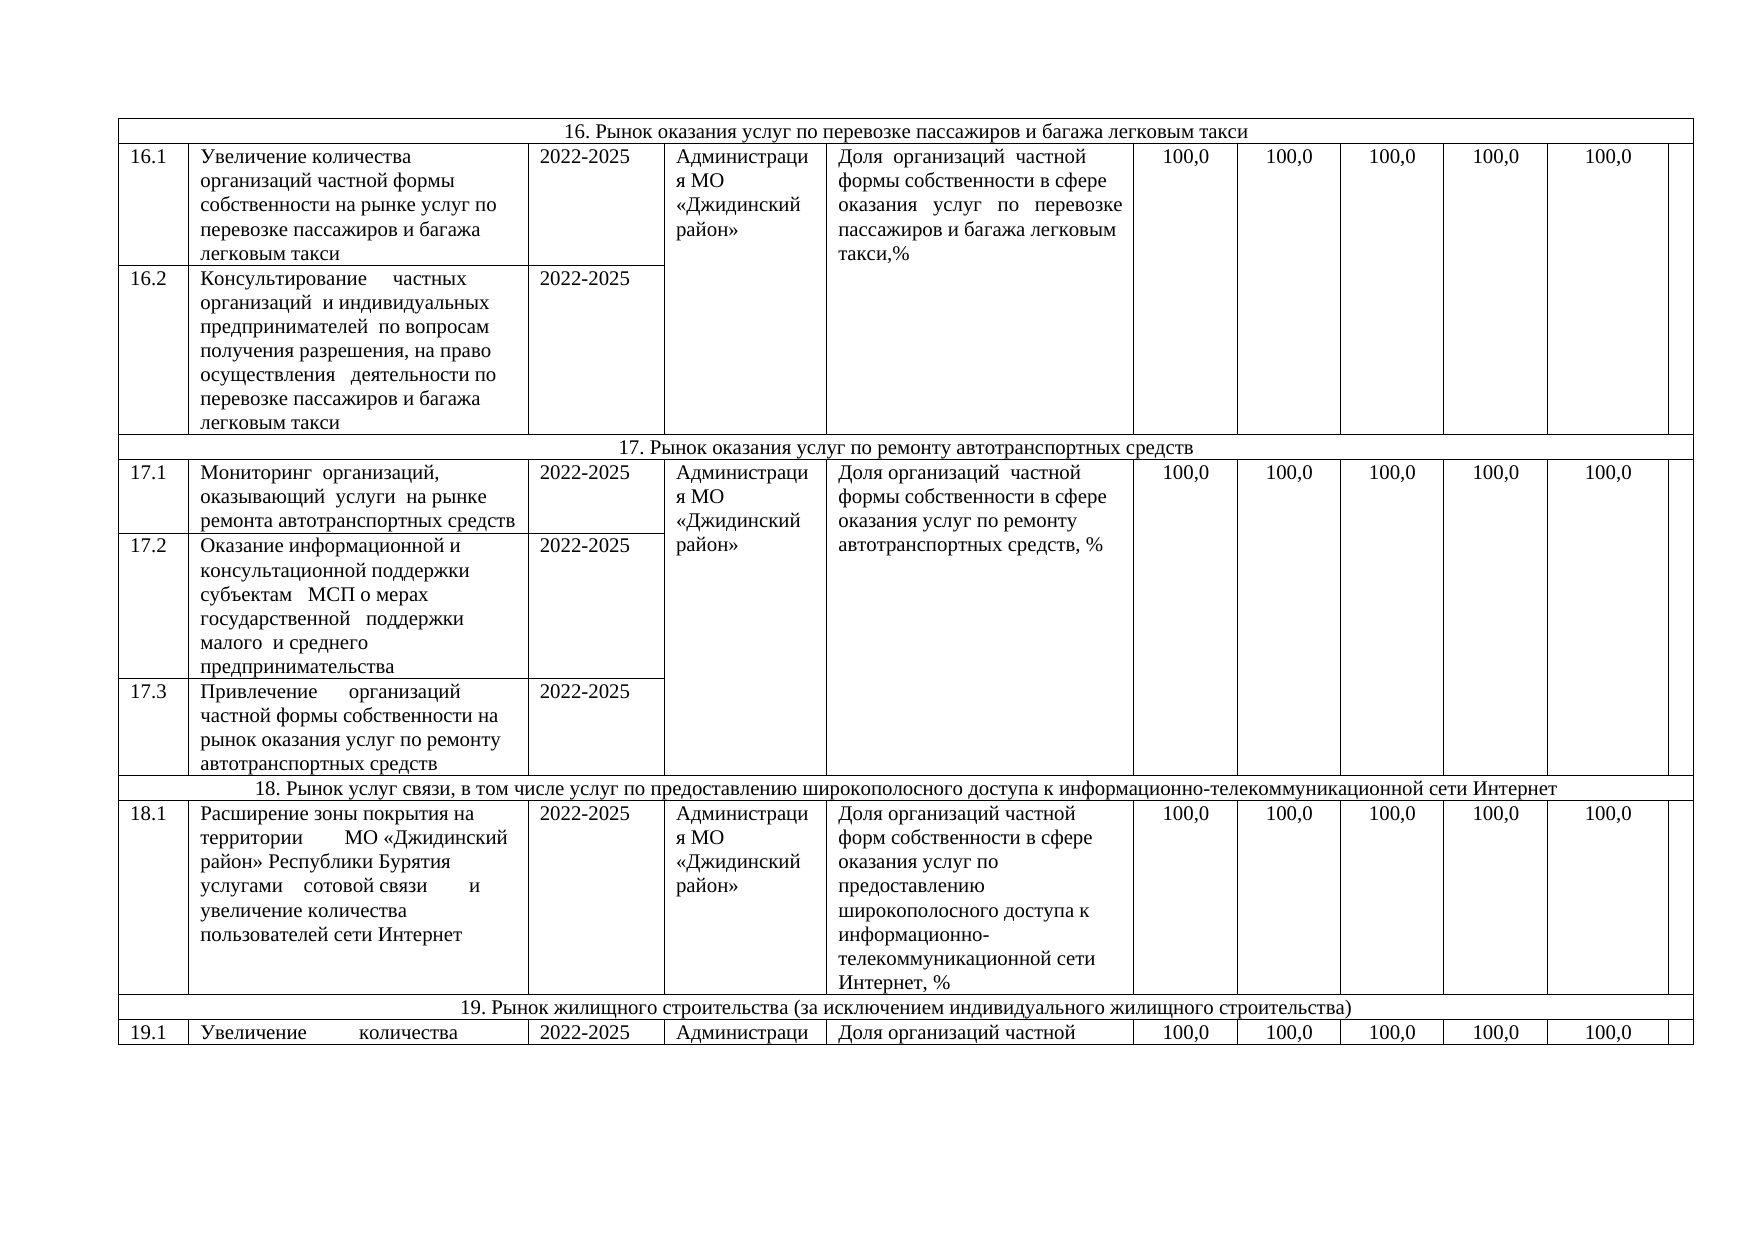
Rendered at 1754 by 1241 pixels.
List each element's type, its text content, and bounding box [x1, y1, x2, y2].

table_cell 18. Рынок услуг связи, в том числе услуг по предоставлению широкополосного доступа к информационно-телекоммуникационной сети Интернет [119, 776, 1693, 800]
table_cell Консультирование частных организаций и индивидуальных предпринимателей по вопросам получения разрешения, на право осуществления деятельности по перевозке пассажиров и багажа легковым такси [189, 266, 528, 434]
table_cell 2022-2025 [529, 460, 664, 532]
table_cell Мониторинг организаций, оказывающий услуги на рынке ремонта автотранспортных средств [189, 460, 528, 532]
table_cell 100,0 [1134, 801, 1237, 994]
table_cell 16.2 [119, 266, 188, 434]
table_cell 100,0 [1238, 144, 1340, 434]
table_cell 17.3 [119, 679, 188, 775]
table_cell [189, 1020, 528, 1044]
table_cell 100,0 [1134, 1020, 1237, 1044]
table_cell 100,0 [1548, 460, 1668, 775]
table_cell 100,0 [1548, 1020, 1668, 1044]
table_cell 100,0 [1238, 801, 1340, 994]
table_cell 100,0 [1238, 460, 1340, 775]
table_cell Увеличение количества организаций частной формы собственности на рынке услуг по перевозке пассажиров и багажа легковым такси [189, 144, 528, 264]
table_cell 2022-2025 [529, 679, 664, 775]
table_cell 17.1 [119, 460, 188, 532]
table_cell 19. Рынок жилищного строительства (за исключением индивидуального жилищного строительства) [119, 995, 1693, 1019]
table_cell Оказание информационной и консультационной поддержки субъектам МСП о мерах государственной поддержки малого и среднего предпринимательства [189, 534, 528, 678]
table_cell 100,0 [1238, 1020, 1340, 1044]
table_cell 100,0 [1341, 460, 1443, 775]
table_cell [1669, 460, 1693, 775]
table_cell 2022-2025 [529, 266, 664, 434]
table_cell 100,0 [1444, 144, 1547, 434]
table_cell 17. Рынок оказания услуг по ремонту автотранспортных средств [119, 435, 1693, 459]
table_cell 100,0 [1134, 144, 1237, 434]
table_cell 18.1 [119, 801, 188, 994]
table_cell Администрация МО «Джидинский район» [665, 801, 826, 994]
table_cell 2022-2025 [529, 801, 664, 994]
table_cell 100,0 [1444, 801, 1547, 994]
table_cell Доля организаций частной форм собственности в сфере оказания услуг по предоставлению широкополосного доступа к информационно-телекоммуникационной сети Интернет, % [827, 801, 1133, 994]
table_cell 16. Рынок оказания услуг по перевозке пассажиров и багажа легковым такси [119, 119, 1693, 143]
table_cell 100,0 [1341, 801, 1443, 994]
table_cell Администрация МО «Джидинский район» [665, 460, 826, 775]
table_cell 100,0 [1548, 144, 1668, 434]
table_cell [1669, 1020, 1693, 1044]
table_cell 17.2 [119, 534, 188, 678]
table_cell 100,0 [1341, 1020, 1443, 1044]
table_cell 100,0 [1548, 801, 1668, 994]
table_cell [665, 1020, 826, 1044]
table_cell 100,0 [1134, 460, 1237, 775]
table_cell 100,0 [1444, 460, 1547, 775]
table_cell Доля организаций частной формы собственности в сфере оказания услуг по перевозке пассажиров и багажа легковым такси,% [827, 144, 1133, 434]
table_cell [827, 1020, 1133, 1044]
table_cell 2022-2025 [529, 1020, 664, 1044]
table_cell Администрация МО «Джидинский район» [665, 144, 826, 434]
table_cell 100,0 [1341, 144, 1443, 434]
table_cell Привлечение организаций частной формы собственности на рынок оказания услуг по ремонту автотранспортных средств [189, 679, 528, 775]
table_cell 2022-2025 [529, 534, 664, 678]
table_cell Расширение зоны покрытия на территории МО «Джидинский район» Республики Бурятия услугами сотовой связи и увеличение количества пользователей сети Интернет [189, 801, 528, 994]
table_cell [1669, 144, 1693, 434]
table_cell 16.1 [119, 144, 188, 264]
table_cell Доля организаций частной формы собственности в сфере оказания услуг по ремонту автотранспортных средств, % [827, 460, 1133, 775]
table_cell 2022-2025 [529, 144, 664, 264]
table_cell [1669, 801, 1693, 994]
table_cell 100,0 [1444, 1020, 1547, 1044]
table_cell 19.1 [119, 1020, 188, 1044]
